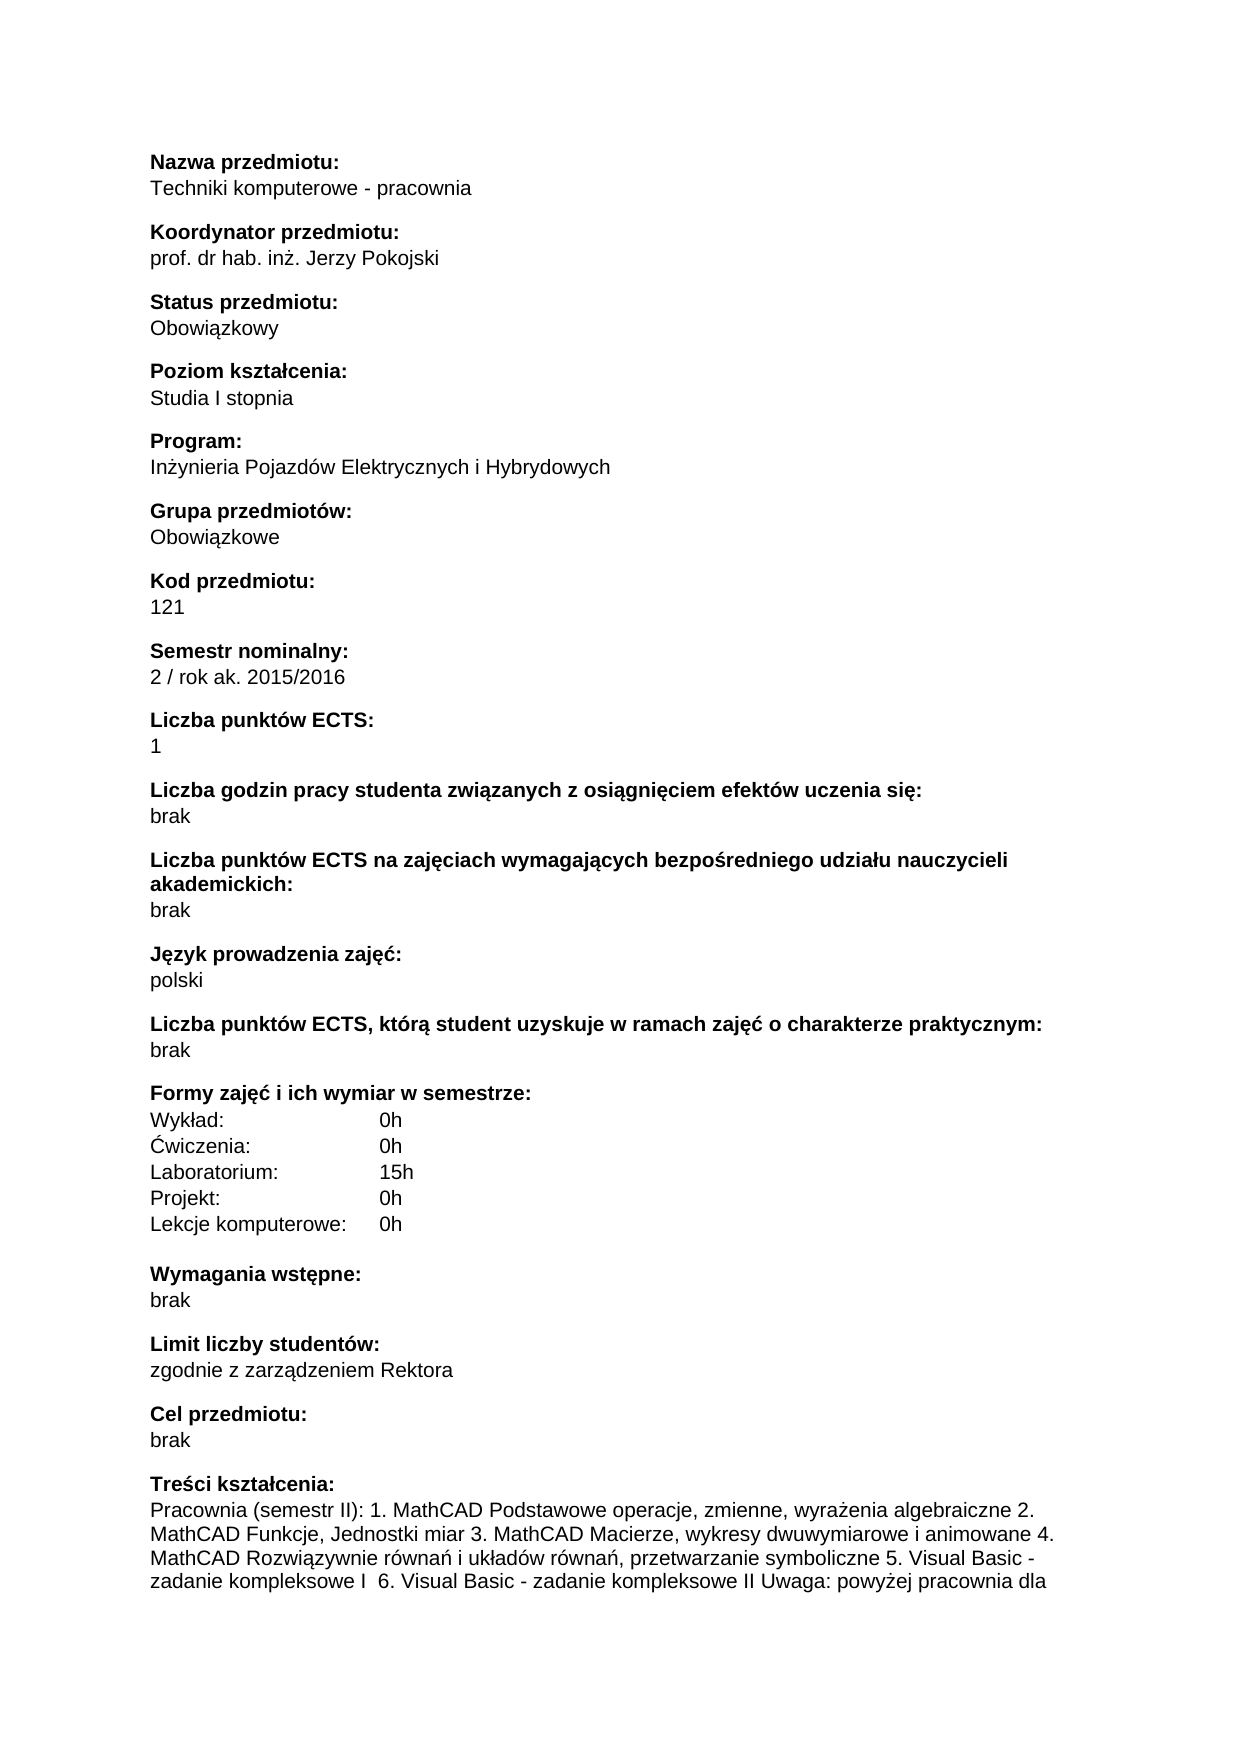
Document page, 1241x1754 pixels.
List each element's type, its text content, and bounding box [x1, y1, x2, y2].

text Liczba punktów ECTS na zajęciach wymagających bezpośredniego udziału nauczycieli akademickich: [150, 848, 1090, 896]
table_cell 15h [369, 1158, 597, 1184]
text Obowiązkowy [150, 316, 1090, 339]
text Obowiązkowe [150, 525, 1090, 549]
text Koordynator przedmiotu: [150, 220, 1090, 244]
text Wymagania wstępne: [150, 1262, 1090, 1286]
text Studia I stopnia [150, 385, 1090, 409]
text brak [150, 804, 1090, 828]
table_header 0h [369, 1108, 597, 1132]
table_header Wykład: [140, 1108, 367, 1132]
text brak [150, 1288, 1090, 1312]
text Status przedmiotu: [150, 289, 1090, 313]
text Semestr nominalny: [150, 638, 1090, 662]
text Treści kształcenia: [150, 1471, 1090, 1495]
table_cell Lekcje komputerowe: [140, 1212, 367, 1236]
text brak [150, 1428, 1090, 1452]
text Techniki komputerowe - pracownia [150, 176, 1090, 200]
text Język prowadzenia zajęć: [150, 942, 1090, 966]
text Grupa przedmiotów: [150, 499, 1090, 523]
text prof. dr hab. inż. Jerzy Pokojski [150, 246, 1090, 270]
text zgodnie z zarządzeniem Rektora [150, 1358, 1090, 1382]
table_cell Projekt: [140, 1186, 367, 1210]
text 2 / rok ak. 2015/2016 [150, 664, 1090, 688]
text 1 [150, 734, 1090, 758]
text Liczba godzin pracy studenta związanych z osiągnięciem efektów uczenia się: [150, 778, 1090, 802]
text Poziom kształcenia: [150, 359, 1090, 383]
text 121 [150, 595, 1090, 619]
text Cel przedmiotu: [150, 1402, 1090, 1426]
table_cell Ćwiczenia: [140, 1134, 367, 1158]
table_cell Laboratorium: [140, 1160, 367, 1184]
text Kod przedmiotu: [150, 569, 1090, 593]
text Inżynieria Pojazdów Elektrycznych i Hybrydowych [150, 455, 1090, 479]
text Limit liczby studentów: [150, 1332, 1090, 1356]
text Liczba punktów ECTS: [150, 708, 1090, 732]
text brak [150, 1037, 1090, 1061]
text Program: [150, 429, 1090, 453]
text brak [150, 898, 1090, 922]
text polski [150, 968, 1090, 992]
table_cell 0h [369, 1210, 597, 1236]
table_cell 0h [369, 1132, 597, 1158]
text Nazwa przedmiotu: [150, 150, 1090, 174]
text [150, 1497, 1090, 1593]
text Liczba punktów ECTS, którą student uzyskuje w ramach zajęć o charakterze praktycznym: [150, 1011, 1090, 1035]
text Formy zajęć i ich wymiar w semestrze: [150, 1081, 1090, 1105]
table_cell 0h [369, 1184, 597, 1210]
